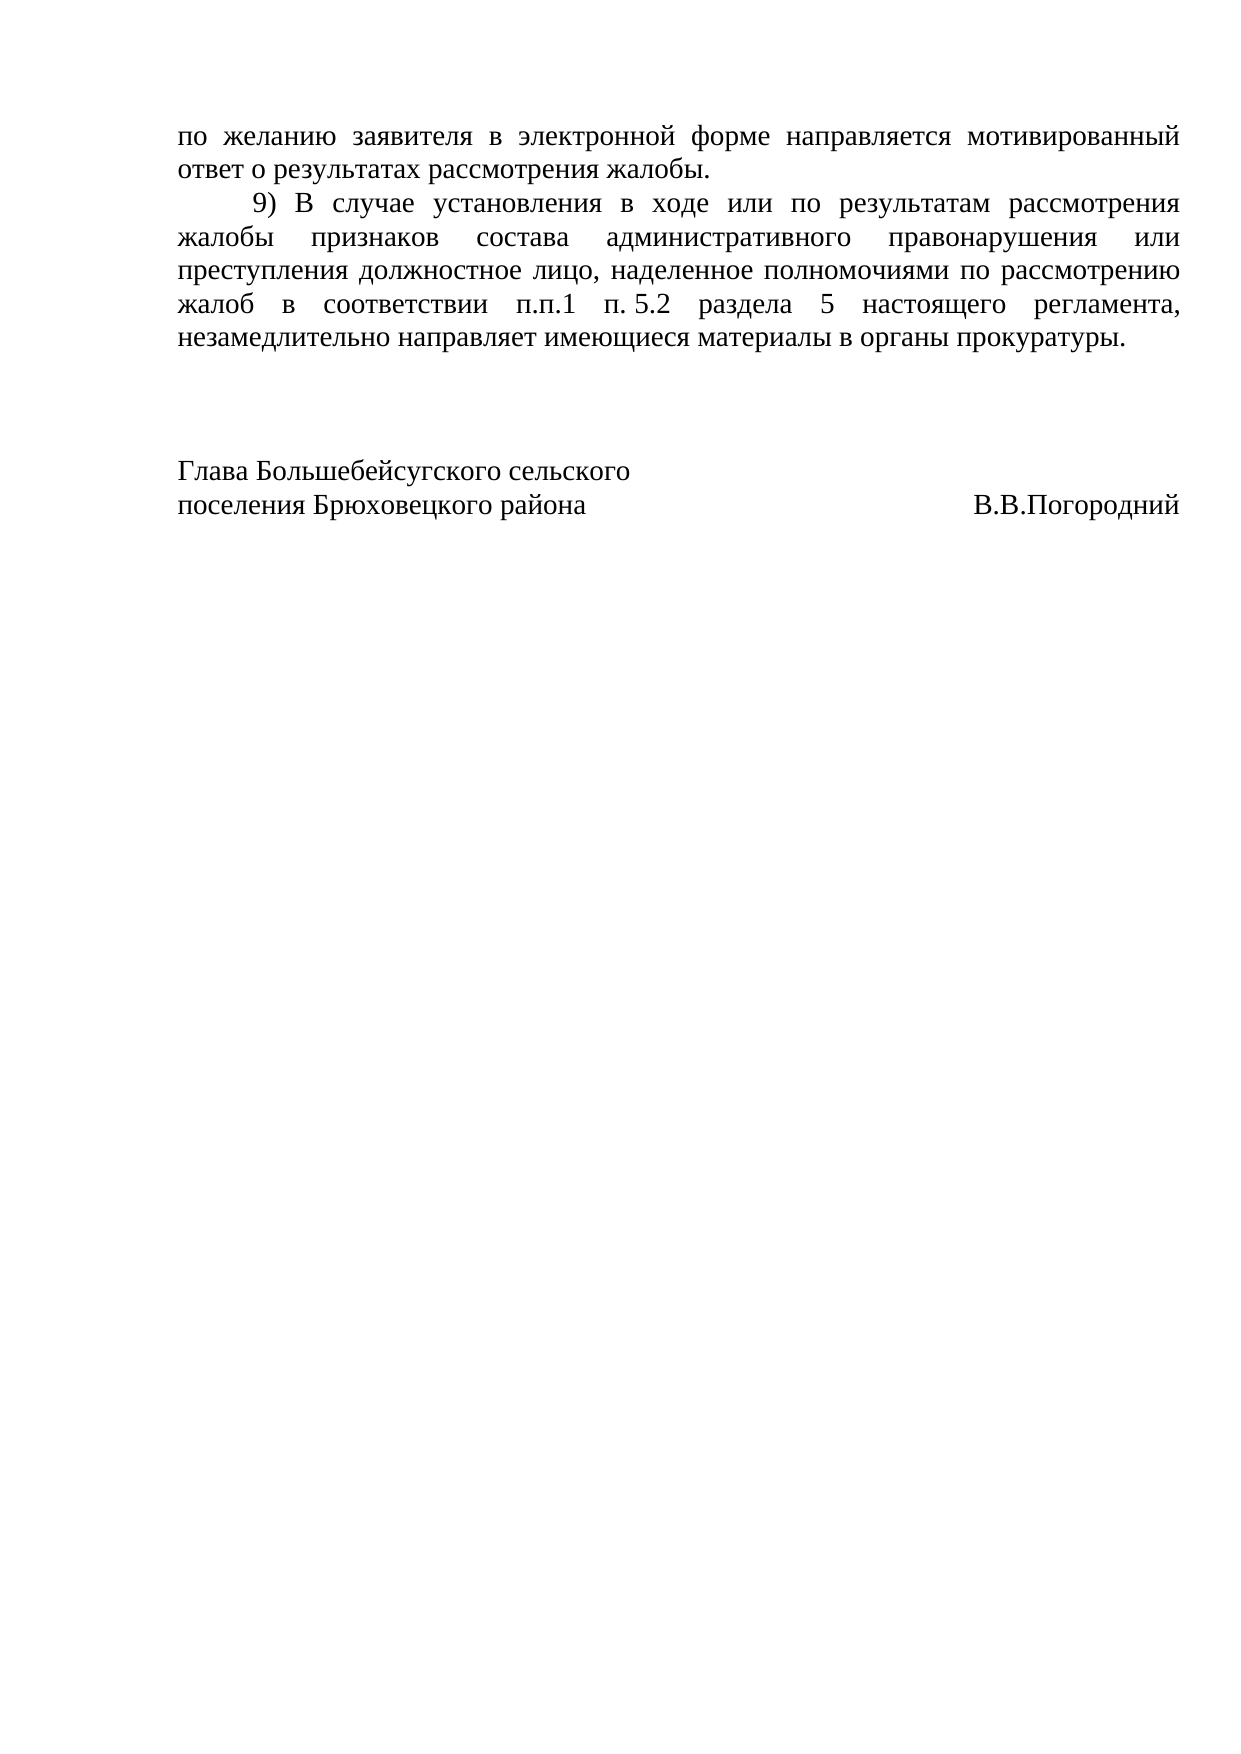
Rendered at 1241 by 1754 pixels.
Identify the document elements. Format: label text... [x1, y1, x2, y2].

text Глава Большебейсугского сельского [177, 453, 1181, 487]
text поселения Брюховецкого района В.В.Погородний [177, 487, 1181, 521]
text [177, 118, 1181, 185]
text 9) В случае установления в ходе или по результатам рассмотрения жалобы признаков состава административного правонарушения или преступления должностное лицо, наделенное полномочиями по рассмотрению жалоб в соответствии п.п.1 п. 5.2 раздела 5 настоящего регламента, незамедлительно направляет имеющиеся материалы в органы прокуратуры. [177, 185, 1181, 353]
